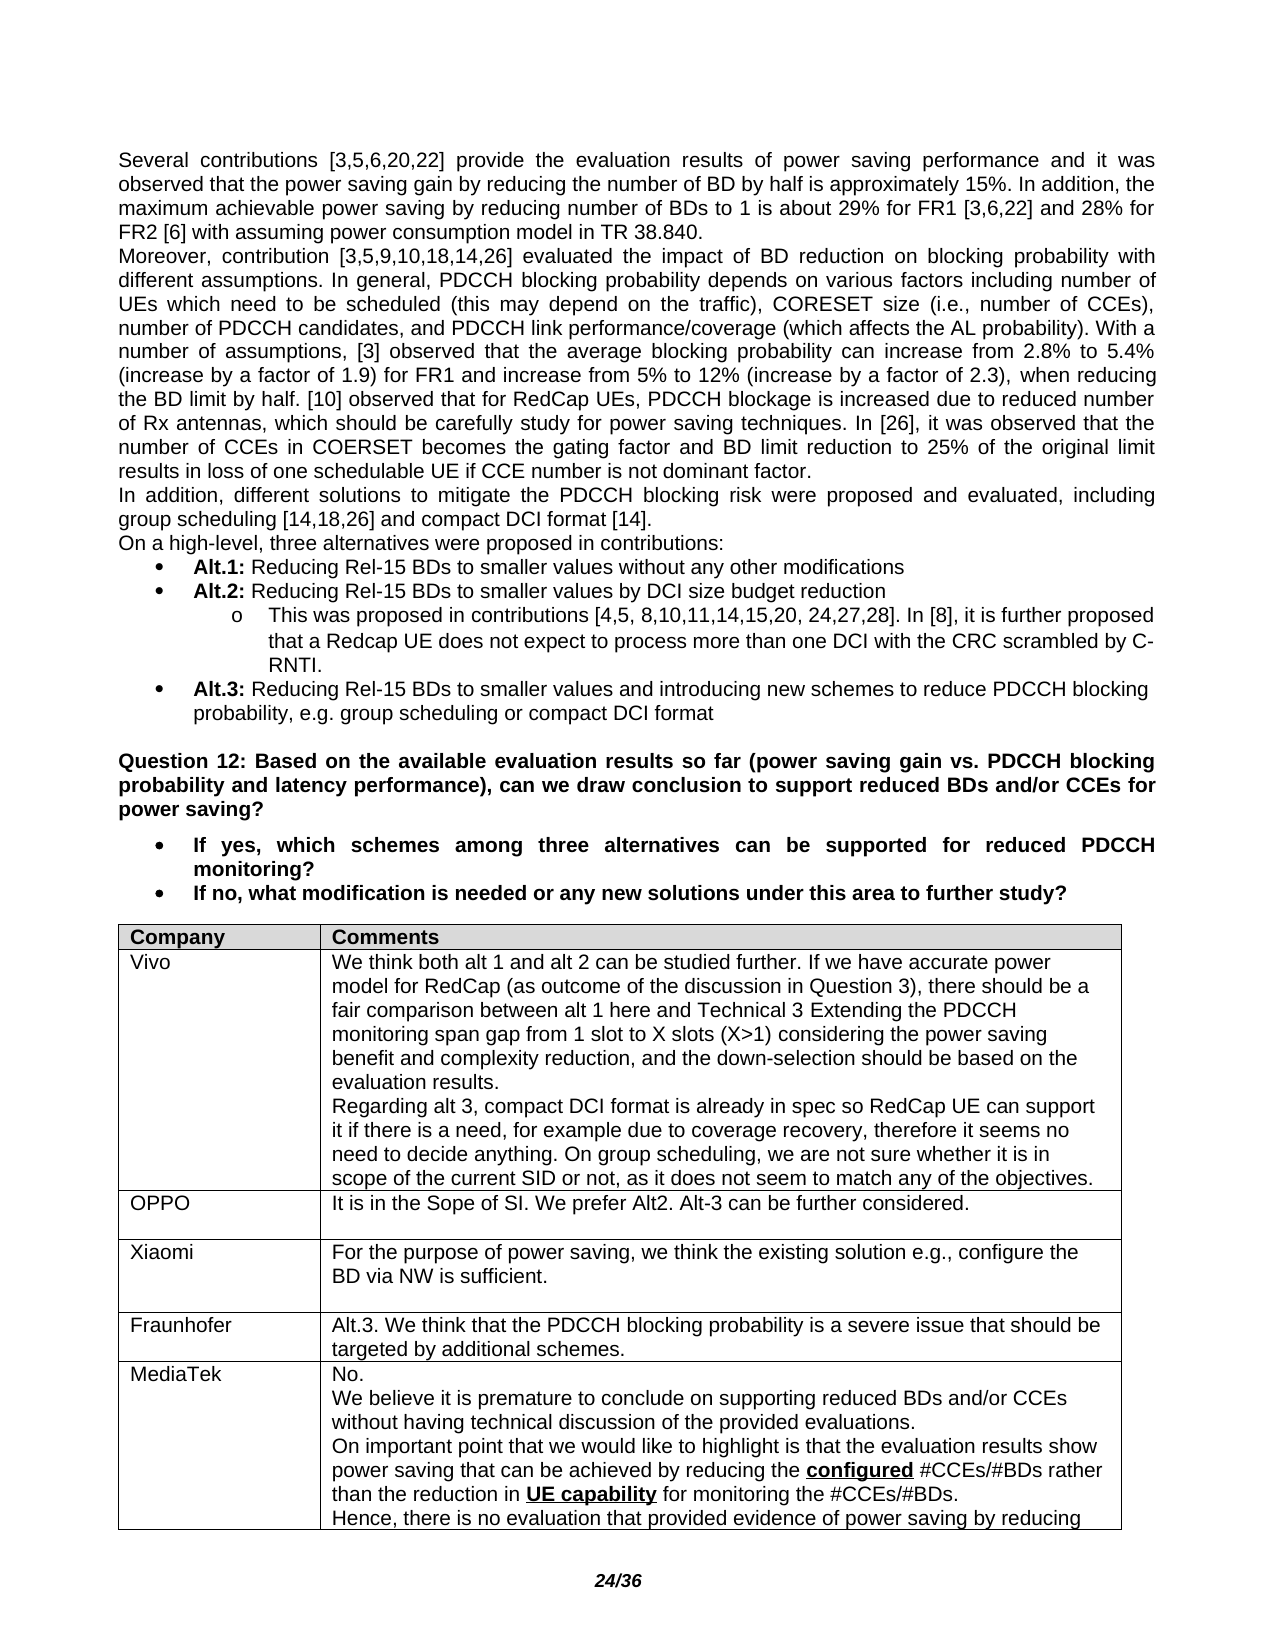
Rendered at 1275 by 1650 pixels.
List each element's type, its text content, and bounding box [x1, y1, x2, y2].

table_header Comments [321, 925, 1121, 949]
text Moreover, contribution [3,5,9,10,18,14,26] evaluated the impact of BD reduction on blocking probability with different assumptions. In general, PDCCH blocking probability depends on various factors including number of UEs which need to be scheduled (this may depend on the traffic), CORESET size (i.e., number of CCEs), number of PDCCH candidates, and PDCCH link performance/coverage (which affects the AL probability). With a number of assumptions, [3] observed that the average blocking probability can increase from 2.8% to 5.4% (increase by a factor of 1.9) for FR1 and increase from 5% to 12% (increase by a factor of 2.3), when reducing the BD limit by half. [10] observed that for RedCap UEs, PDCCH blockage is increased due to reduced number of Rx antennas, which should be carefully study for power saving techniques. In [26], it was observed that the number of CCEs in COERSET becomes the gating factor and BD limit reduction to 25% of the original limit results in loss of one schedulable UE if CCE number is not dominant factor. [118, 243, 1157, 483]
list Alt.1: Reducing Rel-15 BDs to smaller values without any other modifications [156, 555, 1157, 579]
table_cell Fraunhofer [119, 1313, 320, 1361]
text On a high-level, three alternatives were proposed in contributions: [118, 531, 1157, 555]
text Question 12: Based on the available evaluation results so far (power saving gain vs. PDCCH blocking probability and latency performance), can we draw conclusion to support reduced BDs and/or CCEs for power saving? [118, 749, 1157, 821]
table_header Company [119, 925, 320, 949]
table_cell For the purpose of power saving, we think the existing solution e.g., configure the BD via NW is sufficient. [321, 1240, 1121, 1312]
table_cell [321, 1362, 1121, 1529]
table_cell Alt.3. We think that the PDCCH blocking probability is a severe issue that should be targeted by additional schemes. [321, 1313, 1121, 1361]
table_cell MediaTek [119, 1362, 320, 1529]
table_cell Xiaomi [119, 1240, 320, 1312]
list If yes, which schemes among three alternatives can be supported for reduced PDCCH monitoring? [156, 833, 1157, 881]
table_cell OPPO [119, 1191, 320, 1239]
text Several contributions [3,5,6,20,22] provide the evaluation results of power saving performance and it was observed that the power saving gain by reducing the number of BD by half is approximately 15%. In addition, the maximum achievable power saving by reducing number of BDs to 1 is about 29% for FR1 [3,6,22] and 28% for FR2 [6] with assuming power consumption model in TR 38.840. [118, 148, 1157, 243]
list This was proposed in contributions [4,5, 8,10,11,14,15,20, 24,27,28]. In [8], it is further proposed that a Redcap UE does not expect to process more than one DCI with the CRC scrambled by C-RNTI. [231, 603, 1157, 677]
list If no, what modification is needed or any new solutions under this area to further study? [156, 881, 1157, 905]
list Alt.3: Reducing Rel-15 BDs to smaller values and introducing new schemes to reduce PDCCH blocking probability, e.g. group scheduling or compact DCI format [156, 677, 1157, 725]
table_cell We think both alt 1 and alt 2 can be studied further. If we have accurate power model for RedCap (as outcome of the discussion in Question 3), there should be a fair comparison between alt 1 here and Technical 3 Extending the PDCCH monitoring span gap from 1 slot to X slots (X>1) considering the power saving benefit and complexity reduction, and the down-selection should be based on the evaluation results. Regarding alt 3, compact DCI format is already in spec so RedCap UE can support it if there is a need, for example due to coverage recovery, therefore it seems no need to decide anything. On group scheduling, we are not sure whether it is in scope of the current SID or not, as it does not seem to match any of the objectives. [321, 950, 1121, 1190]
table_cell It is in the Sope of SI. We prefer Alt2. Alt-3 can be further considered. [321, 1191, 1121, 1239]
text In addition, different solutions to mitigate the PDCCH blocking risk were proposed and evaluated, including group scheduling [14,18,26] and compact DCI format [14]. [118, 483, 1157, 531]
table_cell Vivo [119, 950, 320, 1190]
list Alt.2: Reducing Rel-15 BDs to smaller values by DCI size budget reduction [156, 579, 1157, 603]
